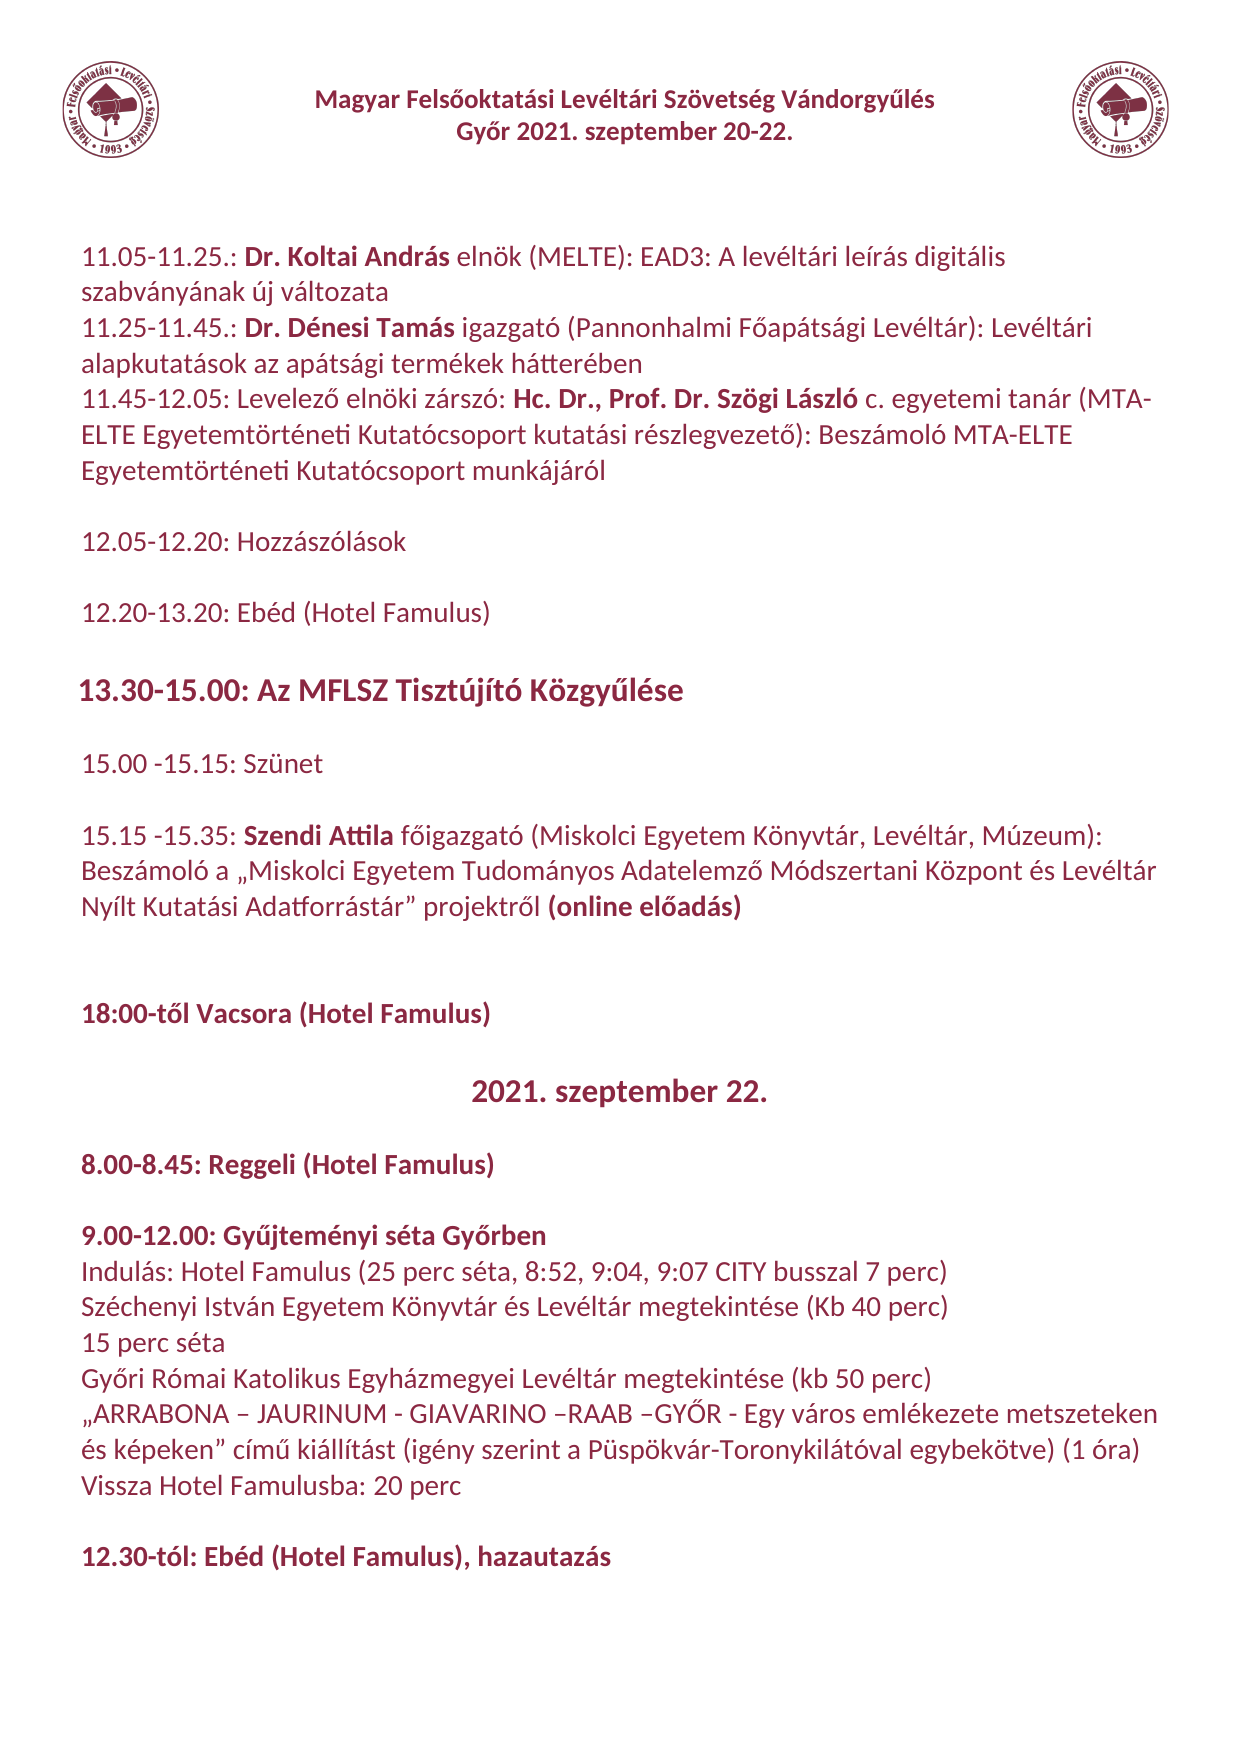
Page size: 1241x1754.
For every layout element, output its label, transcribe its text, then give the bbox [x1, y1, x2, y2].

subtitle 13.30-15.00: Az MFLSZ Tisztújító Közgyűlése [77, 669, 1067, 710]
text 11.25-11.45.: Dr. Dénesi Tamás igazgató (Pannonhalmi Főapátsági Levéltár): Levéltári alapkutatások az apátsági termékek hátterében [81, 309, 1169, 380]
text 11.05-11.25.: Dr. Koltai András elnök (MELTE): EAD3: A levéltári leírás digitális szabványának új változata [81, 238, 1169, 309]
picture [1072, 61, 1169, 158]
picture [62, 61, 159, 158]
text 12.30-tól: Ebéd (Hotel Famulus), hazautazás [81, 1538, 1169, 1573]
text 15.15 -15.35: Szendi Attila főigazgató (Miskolci Egyetem Könyvtár, Levéltár, Múzeum): Beszámoló a „Miskolci Egyetem Tudományos Adatelemző Módszertani Központ és Levéltár Nyílt Kutatási Adatforrástár” projektről (online előadás) [81, 817, 1169, 923]
text 8.00-8.45: Reggeli (Hotel Famulus) [81, 1146, 1169, 1182]
text 12.20-13.20: Ebéd (Hotel Famulus) [81, 594, 1169, 630]
text 15.00 -15.15: Szünet [81, 745, 1169, 781]
text Vissza Hotel Famulusba: 20 perc [81, 1467, 1169, 1502]
text 15 perc séta [81, 1324, 1169, 1360]
text 18:00-től Vacsora (Hotel Famulus) [81, 995, 1169, 1030]
text Győri Római Katolikus Egyházmegyei Levéltár megtekintése (kb 50 perc) [81, 1360, 1169, 1395]
text Széchenyi István Egyetem Könyvtár és Levéltár megtekintése (Kb 40 perc) [81, 1288, 1169, 1324]
subtitle 2021. szeptember 22. [172, 1070, 1067, 1110]
text 11.45-12.05: Levelező elnöki zárszó: Hc. Dr., Prof. Dr. Szögi László c. egyetemi tanár (MTA-ELTE Egyetemtörténeti Kutatócsoport kutatási részlegvezető): Beszámoló MTA-ELTE Egyetemtörténeti Kutatócsoport munkájáról [81, 380, 1169, 487]
text Indulás: Hotel Famulus (25 perc séta, 8:52, 9:04, 9:07 CITY busszal 7 perc) [81, 1253, 1169, 1288]
text „ARRABONA – JAURINUM - GIAVARINO –RAAB –GYŐR - Egy város emlékezete metszeteken és képeken” című kiállítást (igény szerint a Püspökvár-Toronykilátóval egybekötve) (1 óra) [81, 1395, 1169, 1467]
text 12.05-12.20: Hozzászólások [81, 523, 1169, 558]
text 9.00-12.00: Gyűjteményi séta Győrben [81, 1217, 1169, 1253]
